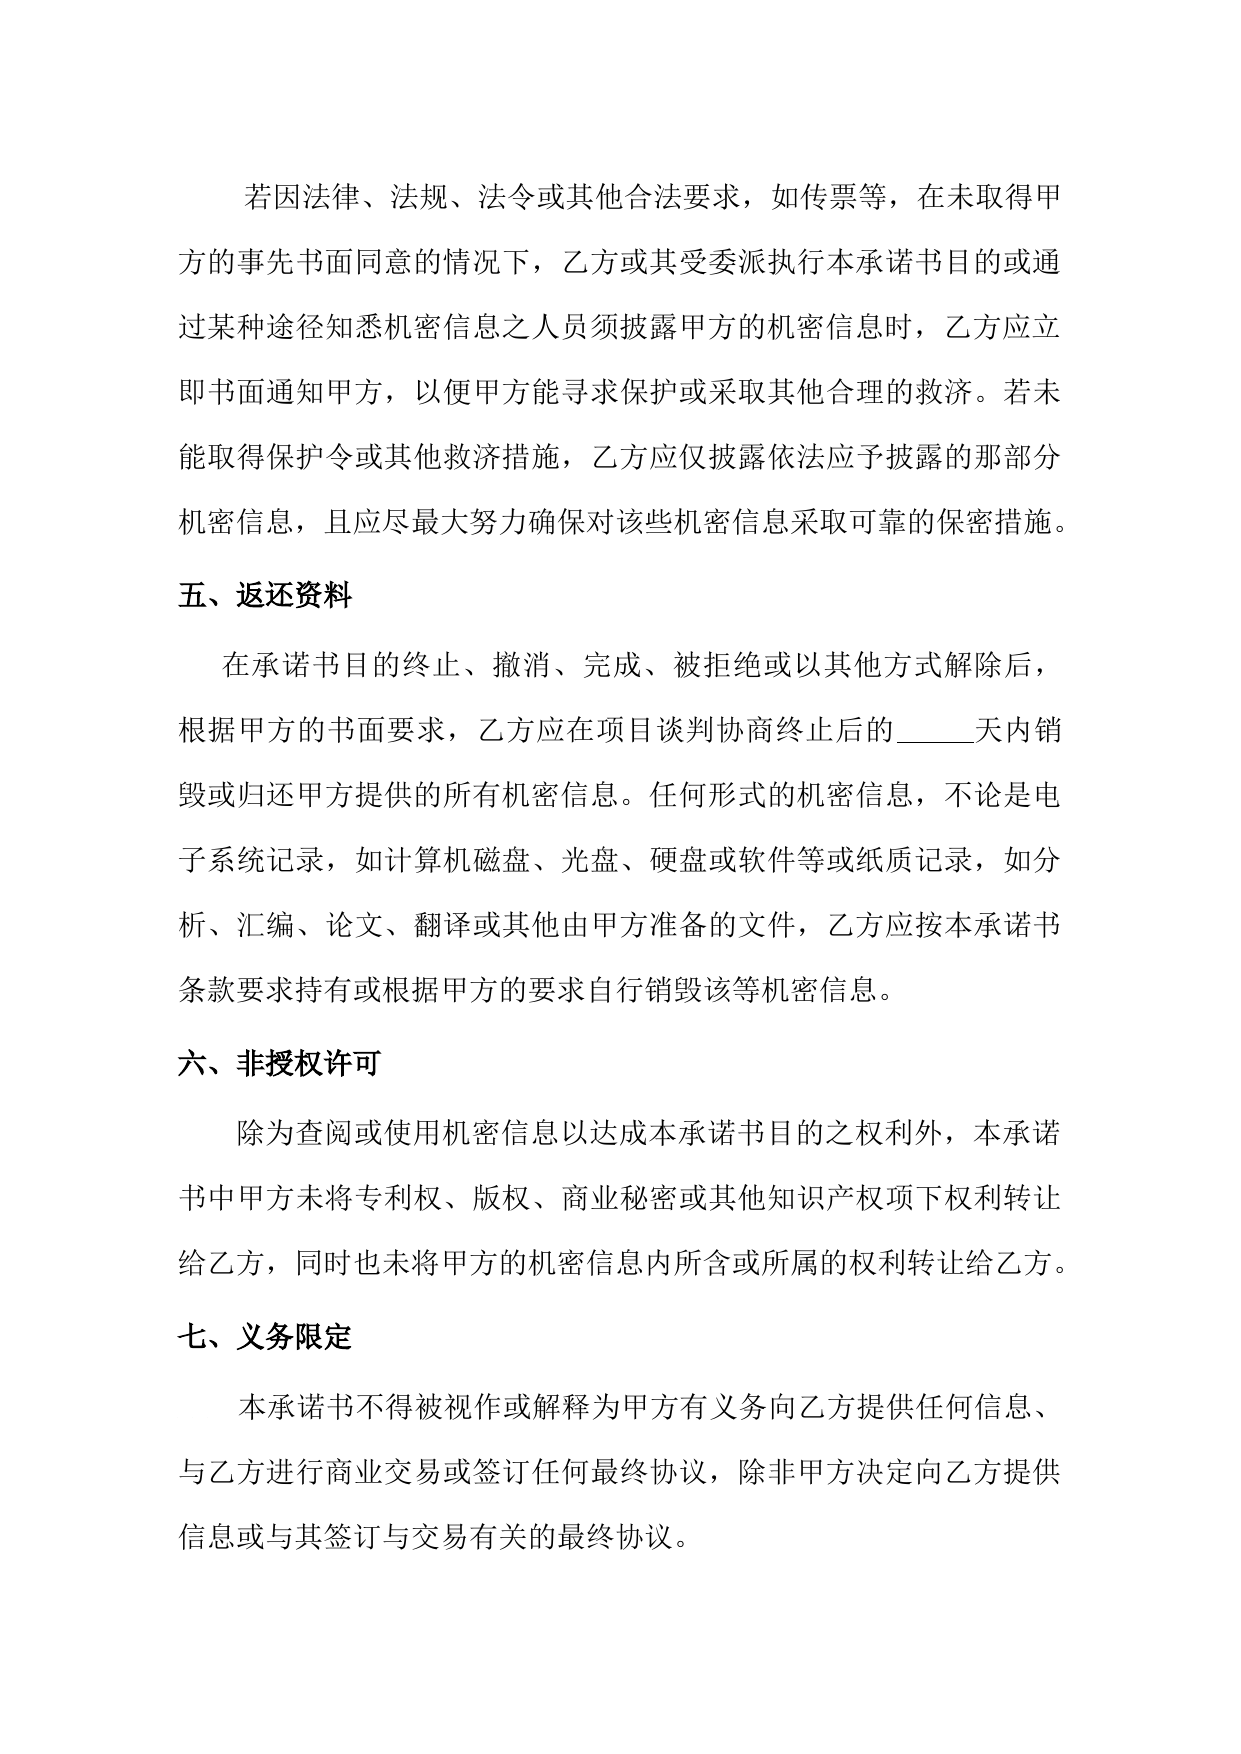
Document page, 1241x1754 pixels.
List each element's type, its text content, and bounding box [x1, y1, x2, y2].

text 本承诺书不得被视作或解释为甲方有义务向乙方提供任何信息、与乙方进行商业交易或签订任何最终协议，除非甲方决定向乙方提供信息或与其签订与交易有关的最终协议。 [177, 1372, 1063, 1567]
text 除为查阅或使用机密信息以达成本承诺书目的之权利外，本承诺书中甲方未将专利权、版权、商业秘密或其他知识产权项下权利转让给乙方，同时也未将甲方的机密信息内所含或所属的权利转让给乙方。 [177, 1099, 1063, 1294]
text 在承诺书目的终止、撤消、完成、被拒绝或以其他方式解除后，根据甲方的书面要求，乙方应在项目谈判协商终止后的 天内销毁或归还甲方提供的所有机密信息。任何形式的机密信息，不论是电子系统记录，如计算机磁盘、光盘、硬盘或软件等或纸质记录，如分析、汇编、论文、翻译或其他由甲方准备的文件，乙方应按本承诺书条款要求持有或根据甲方的要求自行销毁该等机密信息。 [177, 630, 1063, 1020]
text 七、义务限定 [177, 1310, 1063, 1356]
text 若因法律、法规、法令或其他合法要求，如传票等，在未取得甲方的事先书面同意的情况下，乙方或其受委派执行本承诺书目的或通过某种途径知悉机密信息之人员须披露甲方的机密信息时，乙方应立即书面通知甲方，以便甲方能寻求保护或采取其他合理的救济。若未能取得保护令或其他救济措施，乙方应仅披露依法应予披露的那部分机密信息，且应尽最大努力确保对该些机密信息采取可靠的保密措施。 [177, 162, 1063, 552]
text 五、返还资料 [177, 568, 1063, 614]
text 六、非授权许可 [177, 1037, 1063, 1082]
